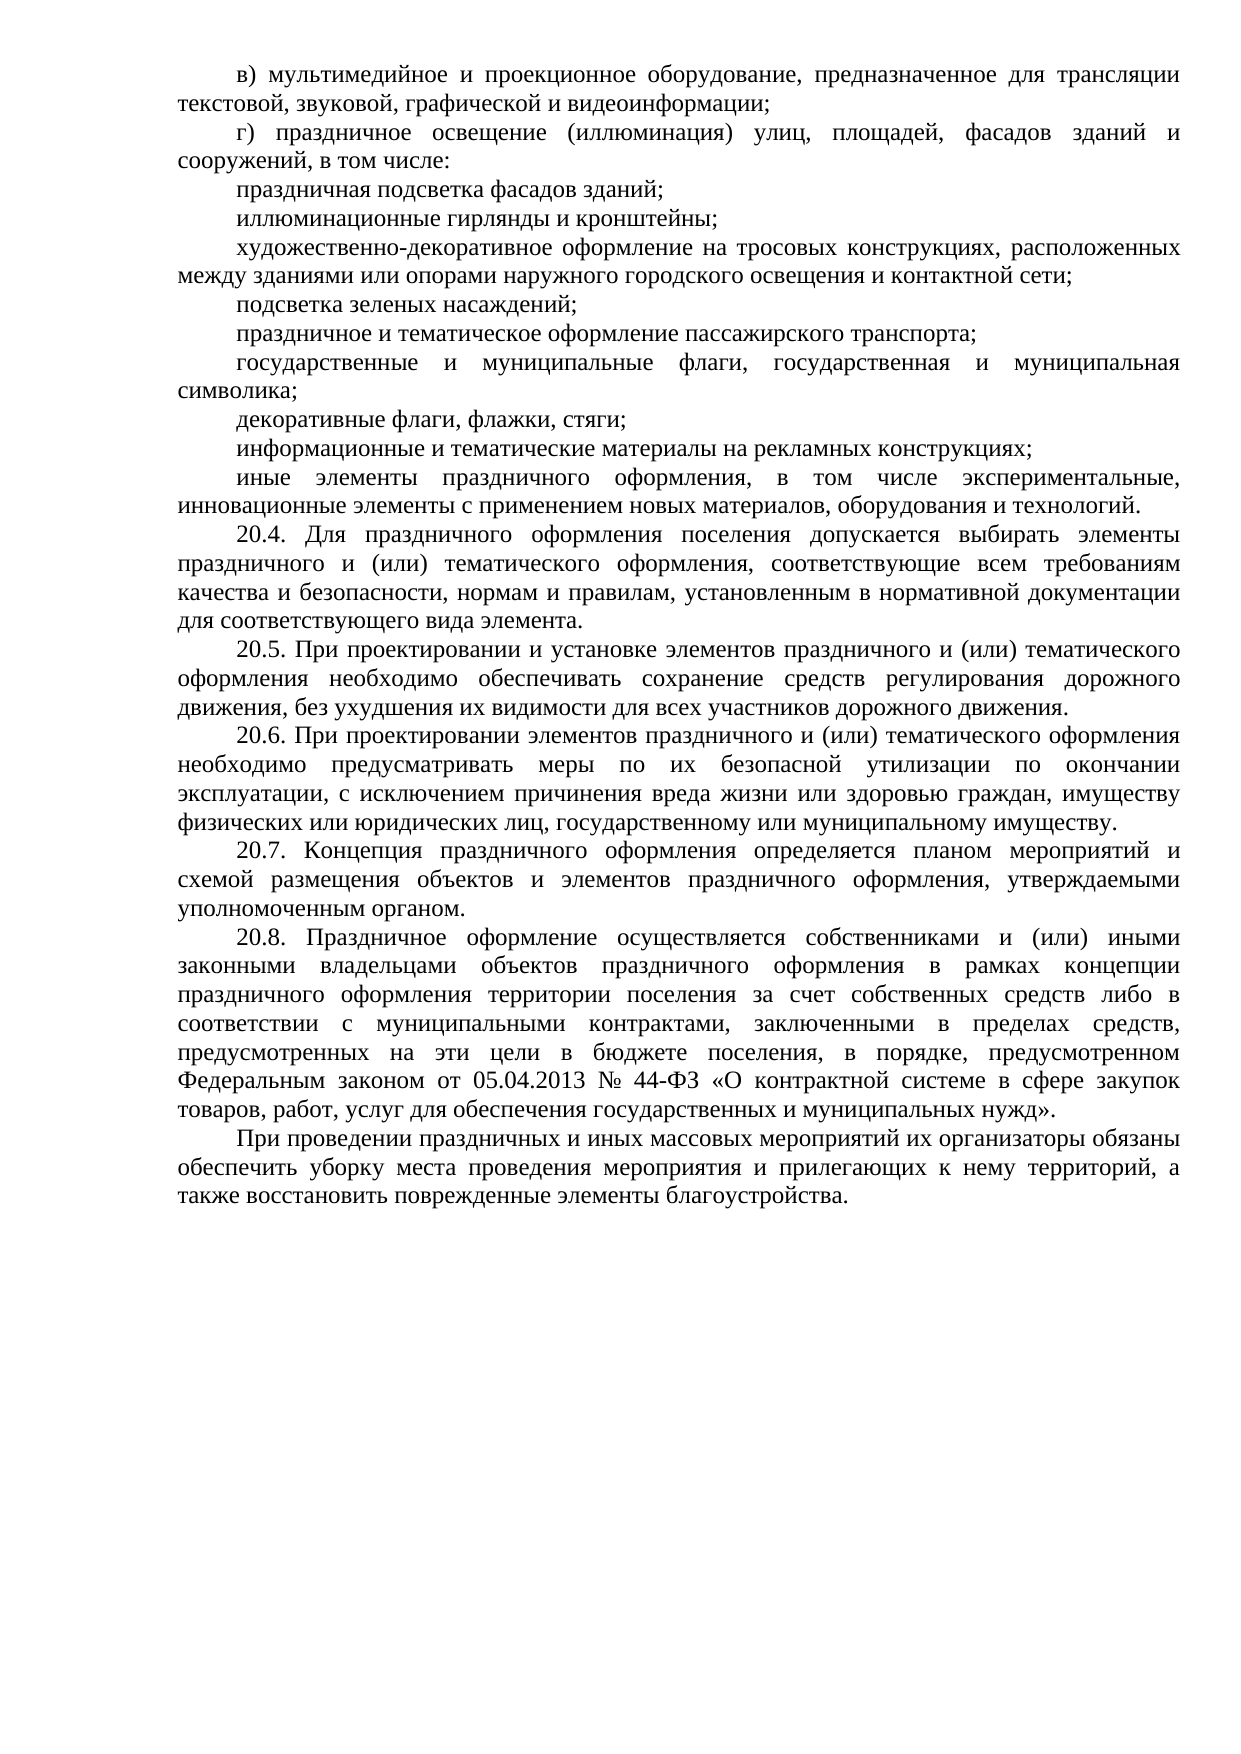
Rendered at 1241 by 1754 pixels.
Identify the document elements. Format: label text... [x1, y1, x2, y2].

text праздничная подсветка фасадов зданий; [177, 174, 1181, 203]
text При проведении праздничных и иных массовых мероприятий их организаторы обязаны обеспечить уборку места проведения мероприятия и прилегающих к нему территорий, а также восстановить поврежденные элементы благоустройства. [177, 1123, 1181, 1209]
text в) мультимедийное и проекционное оборудование, предназначенное для трансляции текстовой, звуковой, графической и видеоинформации; [177, 59, 1181, 117]
text иллюминационные гирлянды и кронштейны; [177, 203, 1181, 232]
text иные элементы праздничного оформления, в том числе экспериментальные, инновационные элементы с применением новых материалов, оборудования и технологий. [177, 462, 1181, 519]
text информационные и тематические материалы на рекламных конструкциях; [177, 433, 1181, 462]
text подсветка зеленых насаждений; [177, 289, 1181, 318]
text 20.4. Для праздничного оформления поселения допускается выбирать элементы праздничного и (или) тематического оформления, соответствующие всем требованиям качества и безопасности, нормам и правилам, установленным в нормативной документации для соответствующего вида элемента. [177, 519, 1181, 634]
text праздничное и тематическое оформление пассажирского транспорта; [177, 318, 1181, 347]
text 20.5. При проектировании и установке элементов праздничного и (или) тематического оформления необходимо обеспечивать сохранение средств регулирования дорожного движения, без ухудшения их видимости для всех участников дорожного движения. [177, 634, 1181, 720]
text декоративные флаги, флажки, стяги; [177, 404, 1181, 433]
text 20.6. При проектировании элементов праздничного и (или) тематического оформления необходимо предусматривать меры по их безопасной утилизации по окончании эксплуатации, с исключением причинения вреда жизни или здоровью граждан, имуществу физических или юридических лиц, государственному или муниципальному имуществу. [177, 720, 1181, 835]
text государственные и муниципальные флаги, государственная и муниципальная символика; [177, 347, 1181, 404]
text художественно-декоративное оформление на тросовых конструкциях, расположенных между зданиями или опорами наружного городского освещения и контактной сети; [177, 232, 1181, 289]
text 20.7. Концепция праздничного оформления определяется планом мероприятий и схемой размещения объектов и элементов праздничного оформления, утверждаемыми уполномоченным органом. [177, 835, 1181, 922]
text 20.8. Праздничное оформление осуществляется собственниками и (или) иными законными владельцами объектов праздничного оформления в рамках концепции праздничного оформления территории поселения за счет собственных средств либо в соответствии с муниципальными контрактами, заключенными в пределах средств, предусмотренных на эти цели в бюджете поселения, в порядке, предусмотренном Федеральным законом от 05.04.2013 № 44-ФЗ «О контрактной системе в сфере закупок товаров, работ, услуг для обеспечения государственных и муниципальных нужд». [177, 922, 1181, 1123]
text г) праздничное освещение (иллюминация) улиц, площадей, фасадов зданий и сооружений, в том числе: [177, 117, 1181, 174]
